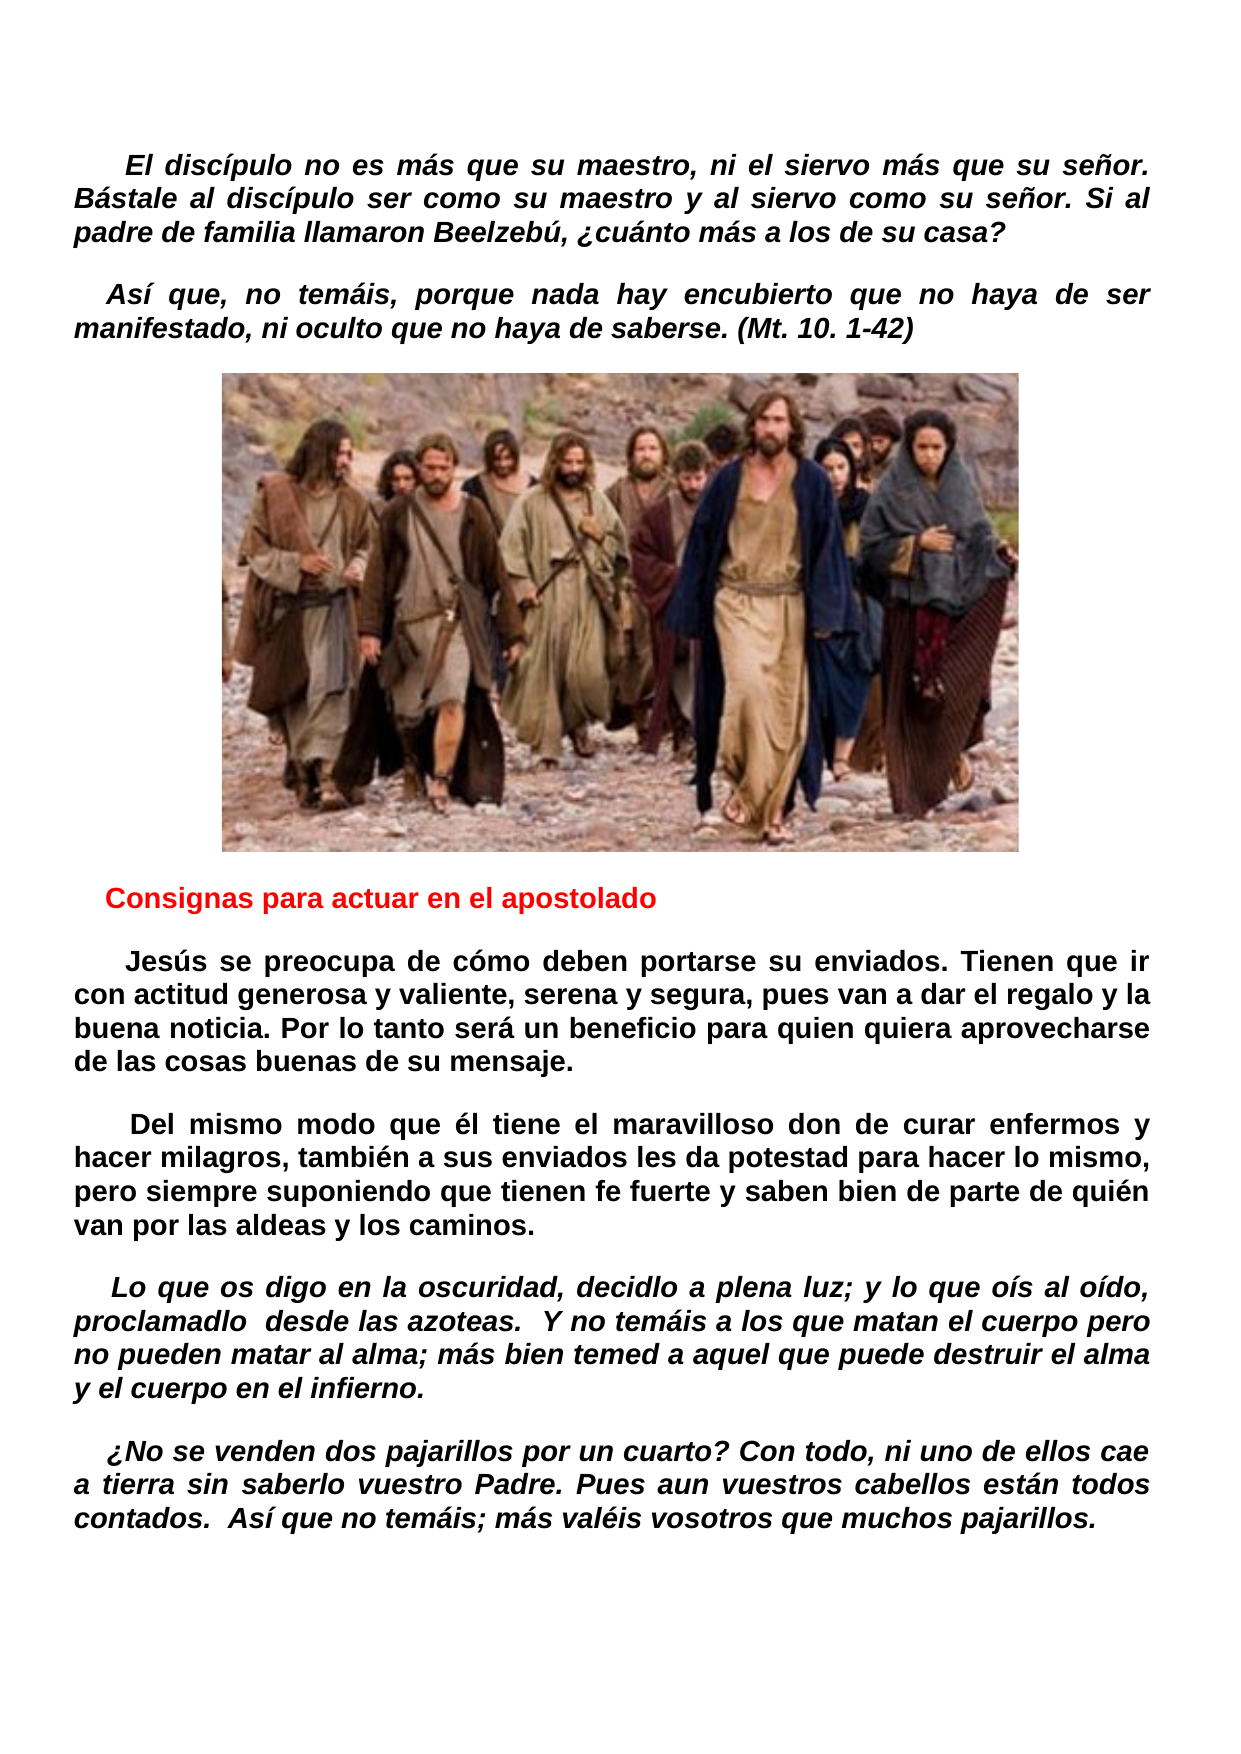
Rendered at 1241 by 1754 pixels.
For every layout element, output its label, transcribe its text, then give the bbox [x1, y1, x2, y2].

picture [221, 373, 1019, 852]
text ¿No se venden dos pajarillos por un cuarto? Con todo, ni uno de ellos cae a tierra sin saberlo vuestro Padre. Pues aun vuestros cabellos están todos contados. Así que no temáis; más valéis vosotros que muchos pajarillos. [74, 1434, 1152, 1534]
text El discípulo no es más que su maestro, ni el siervo más que su señor. Bástale al discípulo ser como su maestro y al siervo como su señor. Si al padre de familia llamaron Beelzebú, ¿cuánto más a los de su casa? [74, 148, 1152, 248]
text Consignas para actuar en el apostolado [74, 881, 1152, 914]
text Lo que os digo en la oscuridad, decidlo a plena luz; y lo que oís al oído, proclamadlo desde las azoteas. Y no temáis a los que matan el cuerpo pero no pueden matar al alma; más bien temed a aquel que puede destruir el alma y el cuerpo en el infierno. [74, 1270, 1152, 1404]
text Jesús se preocupa de cómo deben portarse su enviados. Tienen que ir con actitud generosa y valiente, serena y segura, pues van a dar el regalo y la buena noticia. Por lo tanto será un beneficio para quien quiera aprovecharse de las cosas buenas de su mensaje. [74, 944, 1152, 1078]
text Del mismo modo que él tiene el maravilloso don de curar enfermos y hacer milagros, también a sus enviados les da potestad para hacer lo mismo, pero siempre suponiendo que tienen fe fuerte y saben bien de parte de quién van por las aldeas y los caminos. [74, 1107, 1152, 1241]
text Así que, no temáis, porque nada hay encubierto que no haya de ser manifestado, ni oculto que no haya de saberse. (Mt. 10. 1-42) [74, 277, 1152, 344]
